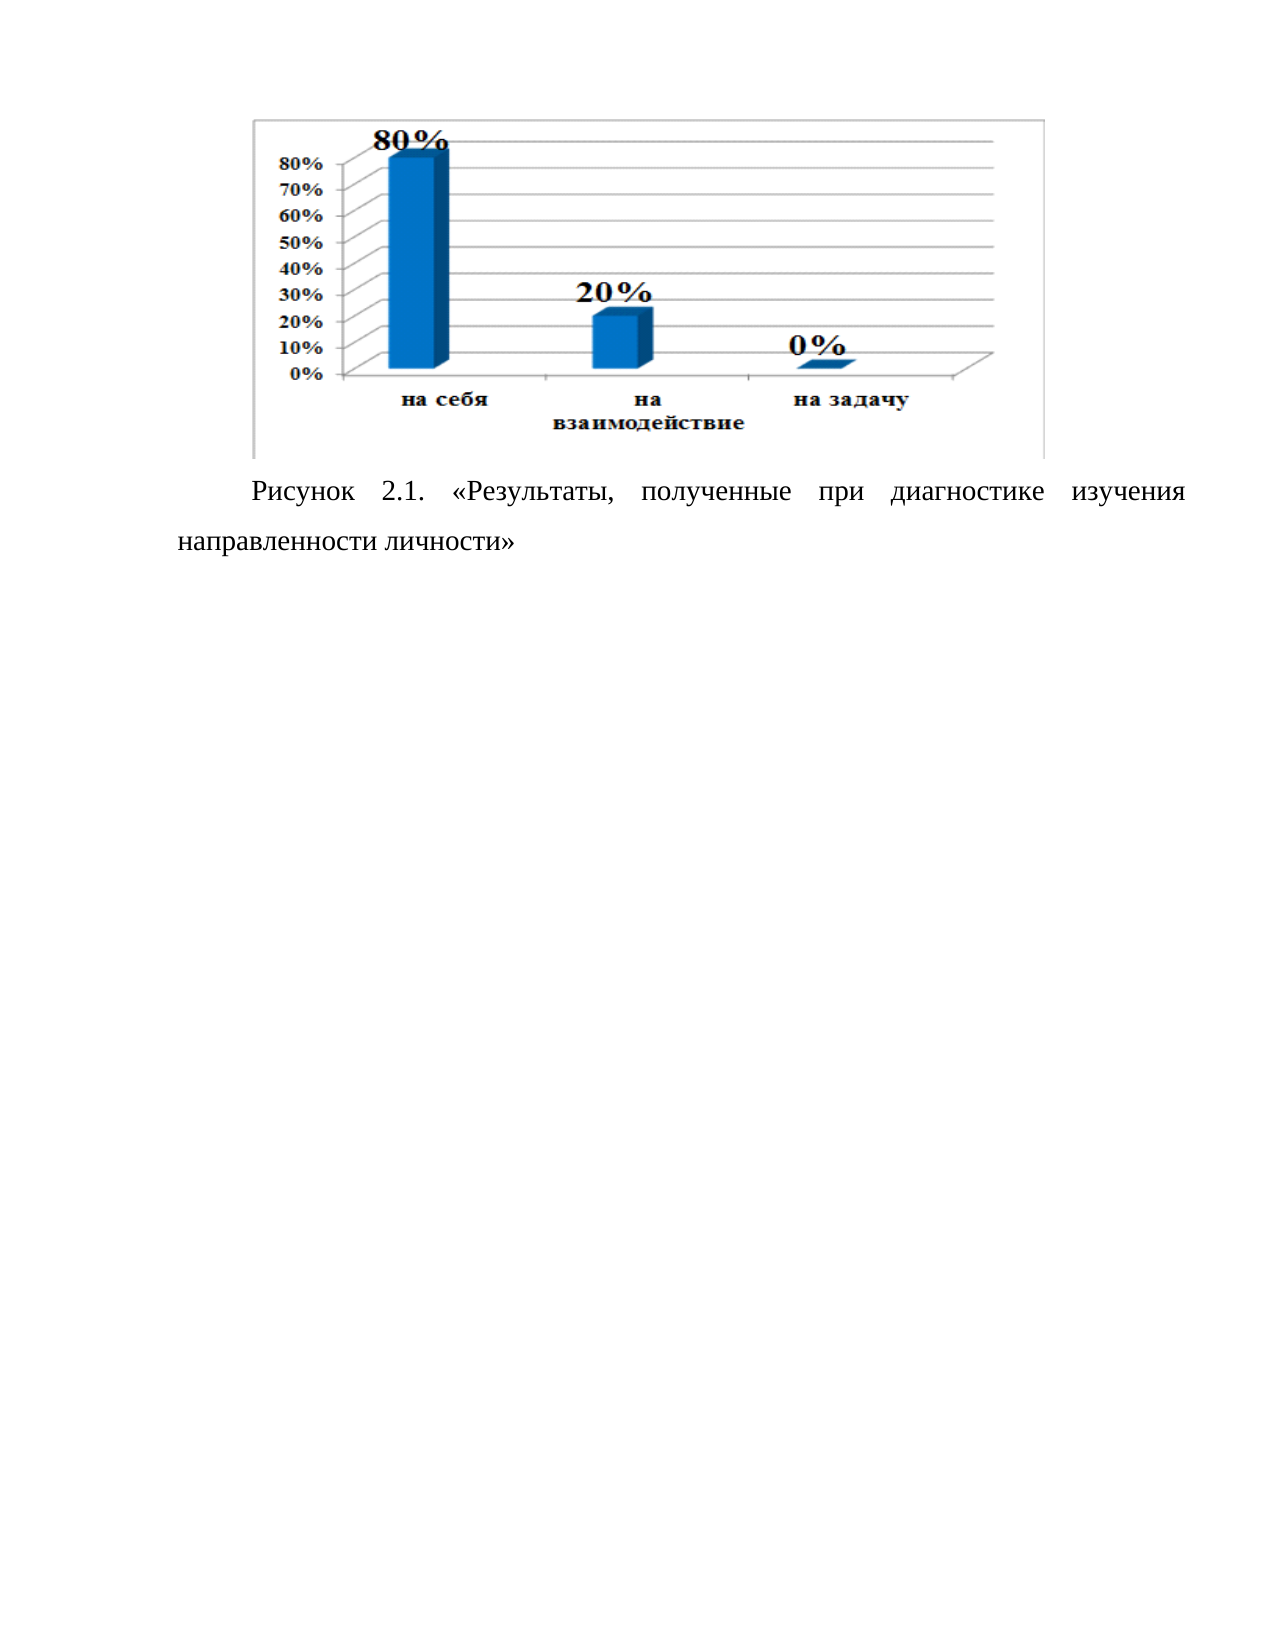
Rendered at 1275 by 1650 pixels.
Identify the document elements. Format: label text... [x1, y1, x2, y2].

text Рисунок 2.1. «Результаты, полученные при диагностике изучения направленности личности» [177, 473, 1186, 557]
picture [251, 118, 1045, 459]
